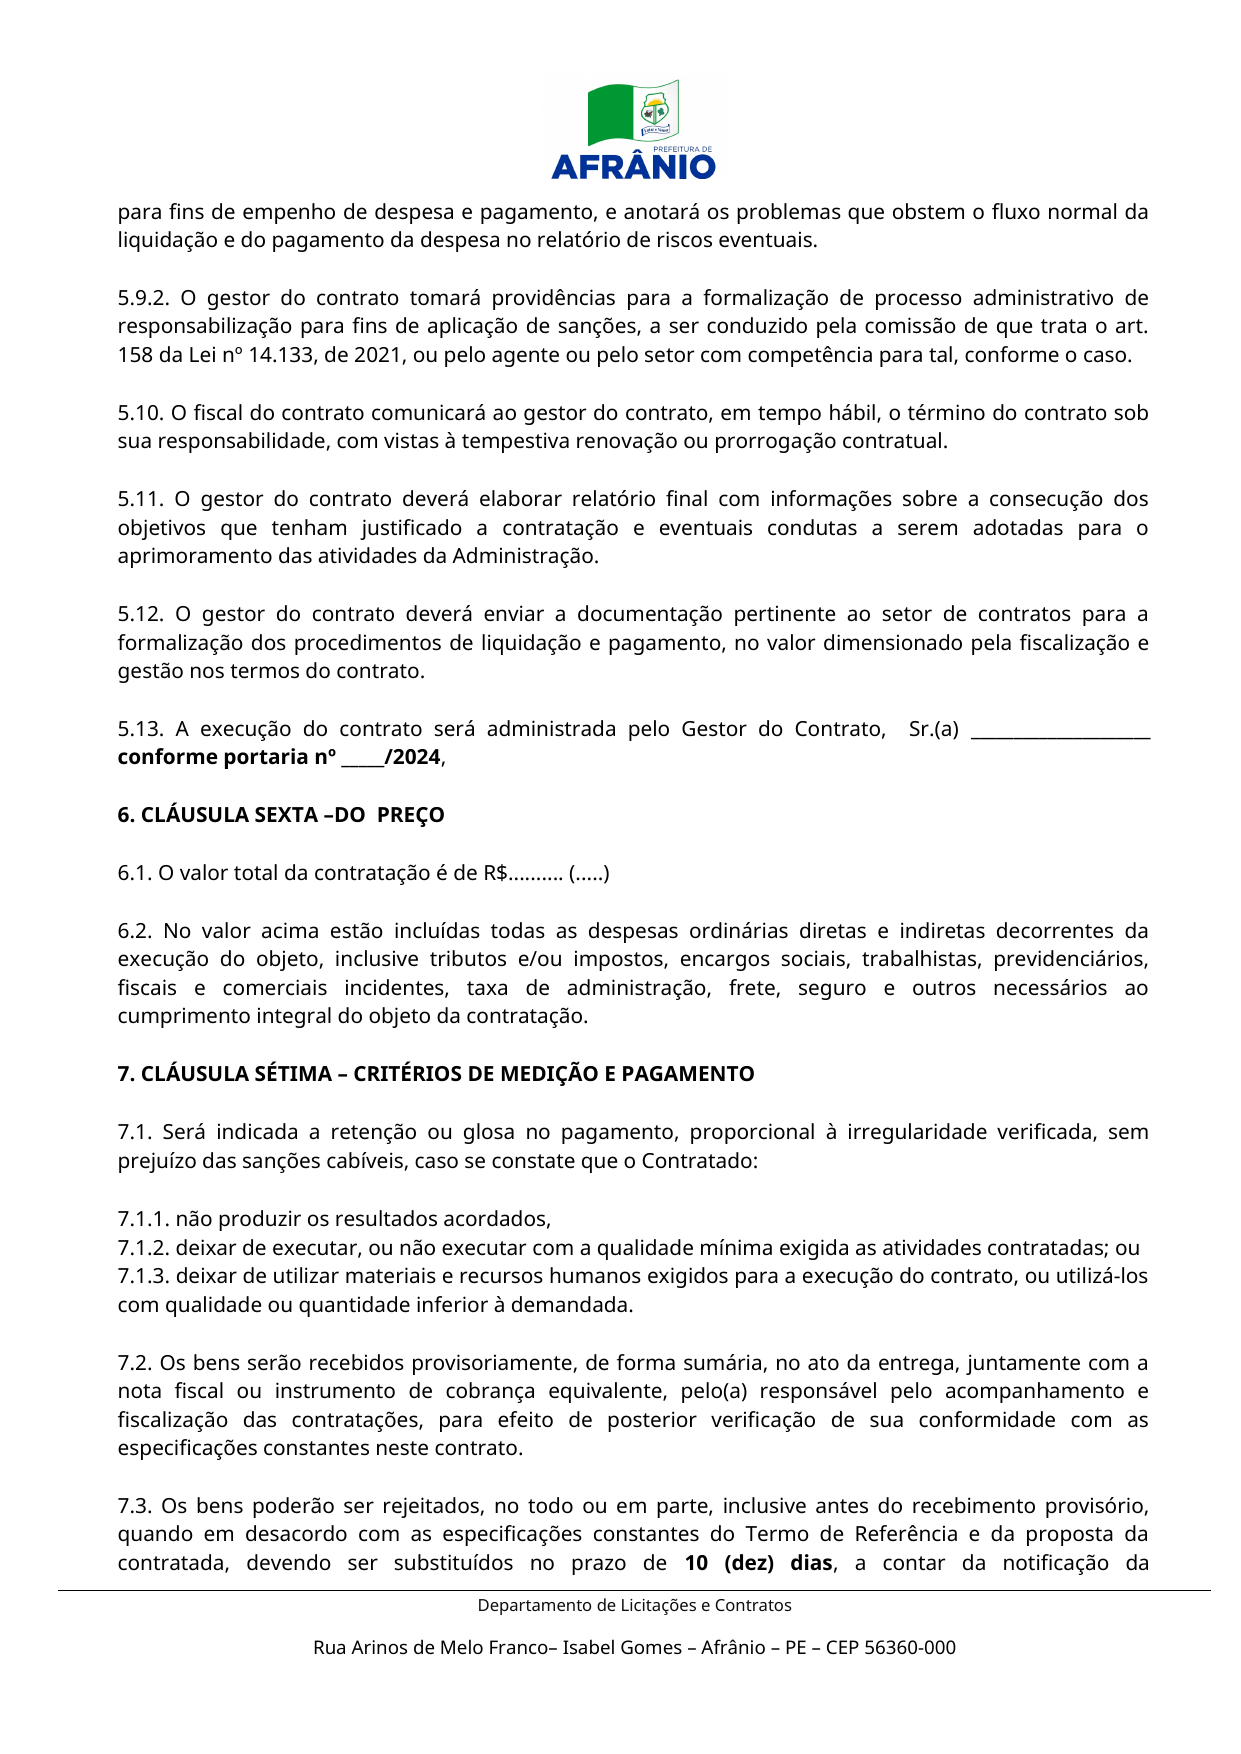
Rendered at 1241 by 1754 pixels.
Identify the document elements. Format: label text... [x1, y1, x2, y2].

text 6.1. O valor total da contratação é de R$.......... (.....) [117, 858, 1151, 887]
picture [541, 75, 729, 179]
text 5.13. A execução do contrato será administrada pelo Gestor do Contrato, Sr.(a) _____________________ conforme portaria nº _____/2024, [117, 714, 1151, 771]
text 7.1.3. deixar de utilizar materiais e recursos humanos exigidos para a execução do contrato, ou utilizá-los com qualidade ou quantidade inferior à demandada. [117, 1262, 1151, 1318]
text 7.1. Será indicada a retenção ou glosa no pagamento, proporcional à irregularidade verificada, sem prejuízo das sanções cabíveis, caso se constate que o Contratado: [117, 1117, 1151, 1174]
text 6.2. No valor acima estão incluídas todas as despesas ordinárias diretas e indiretas decorrentes da execução do objeto, inclusive tributos e/ou impostos, encargos sociais, trabalhistas, previdenciários, fiscais e comerciais incidentes, taxa de administração, frete, seguro e outros necessários ao cumprimento integral do objeto da contratação. [117, 916, 1151, 1030]
text 7. CLÁUSULA SÉTIMA – CRITÉRIOS DE MEDIÇÃO E PAGAMENTO [117, 1059, 1151, 1088]
text 7.2. Os bens serão recebidos provisoriamente, de forma sumária, no ato da entrega, juntamente com a nota fiscal ou instrumento de cobrança equivalente, pelo(a) responsável pelo acompanhamento e fiscalização das contratações, para efeito de posterior verificação de sua conformidade com as especificações constantes neste contrato. [117, 1348, 1151, 1462]
text 6. CLÁUSULA SEXTA –DO PREÇO [117, 800, 1151, 829]
text 5.12. O gestor do contrato deverá enviar a documentação pertinente ao setor de contratos para a formalização dos procedimentos de liquidação e pagamento, no valor dimensionado pela fiscalização e gestão nos termos do contrato. [117, 599, 1151, 684]
text 5.11. O gestor do contrato deverá elaborar relatório final com informações sobre a consecução dos objetivos que tenham justificado a contratação e eventuais condutas a serem adotadas para o aprimoramento das atividades da Administração. [117, 484, 1151, 570]
text 5.9.2. O gestor do contrato tomará providências para a formalização de processo administrativo de responsabilização para fins de aplicação de sanções, a ser conduzido pela comissão de que trata o art. 158 da Lei nº 14.133, de 2021, ou pelo agente ou pelo setor com competência para tal, conforme o caso. [117, 283, 1151, 368]
text 7.1.2. deixar de executar, ou não executar com a qualidade mínima exigida as atividades contratadas; ou [117, 1233, 1151, 1261]
text 5.10. O fiscal do contrato comunicará ao gestor do contrato, em tempo hábil, o término do contrato sob sua responsabilidade, com vistas à tempestiva renovação ou prorrogação contratual. [117, 398, 1151, 455]
text 7.1.1. não produzir os resultados acordados, [117, 1204, 1151, 1232]
